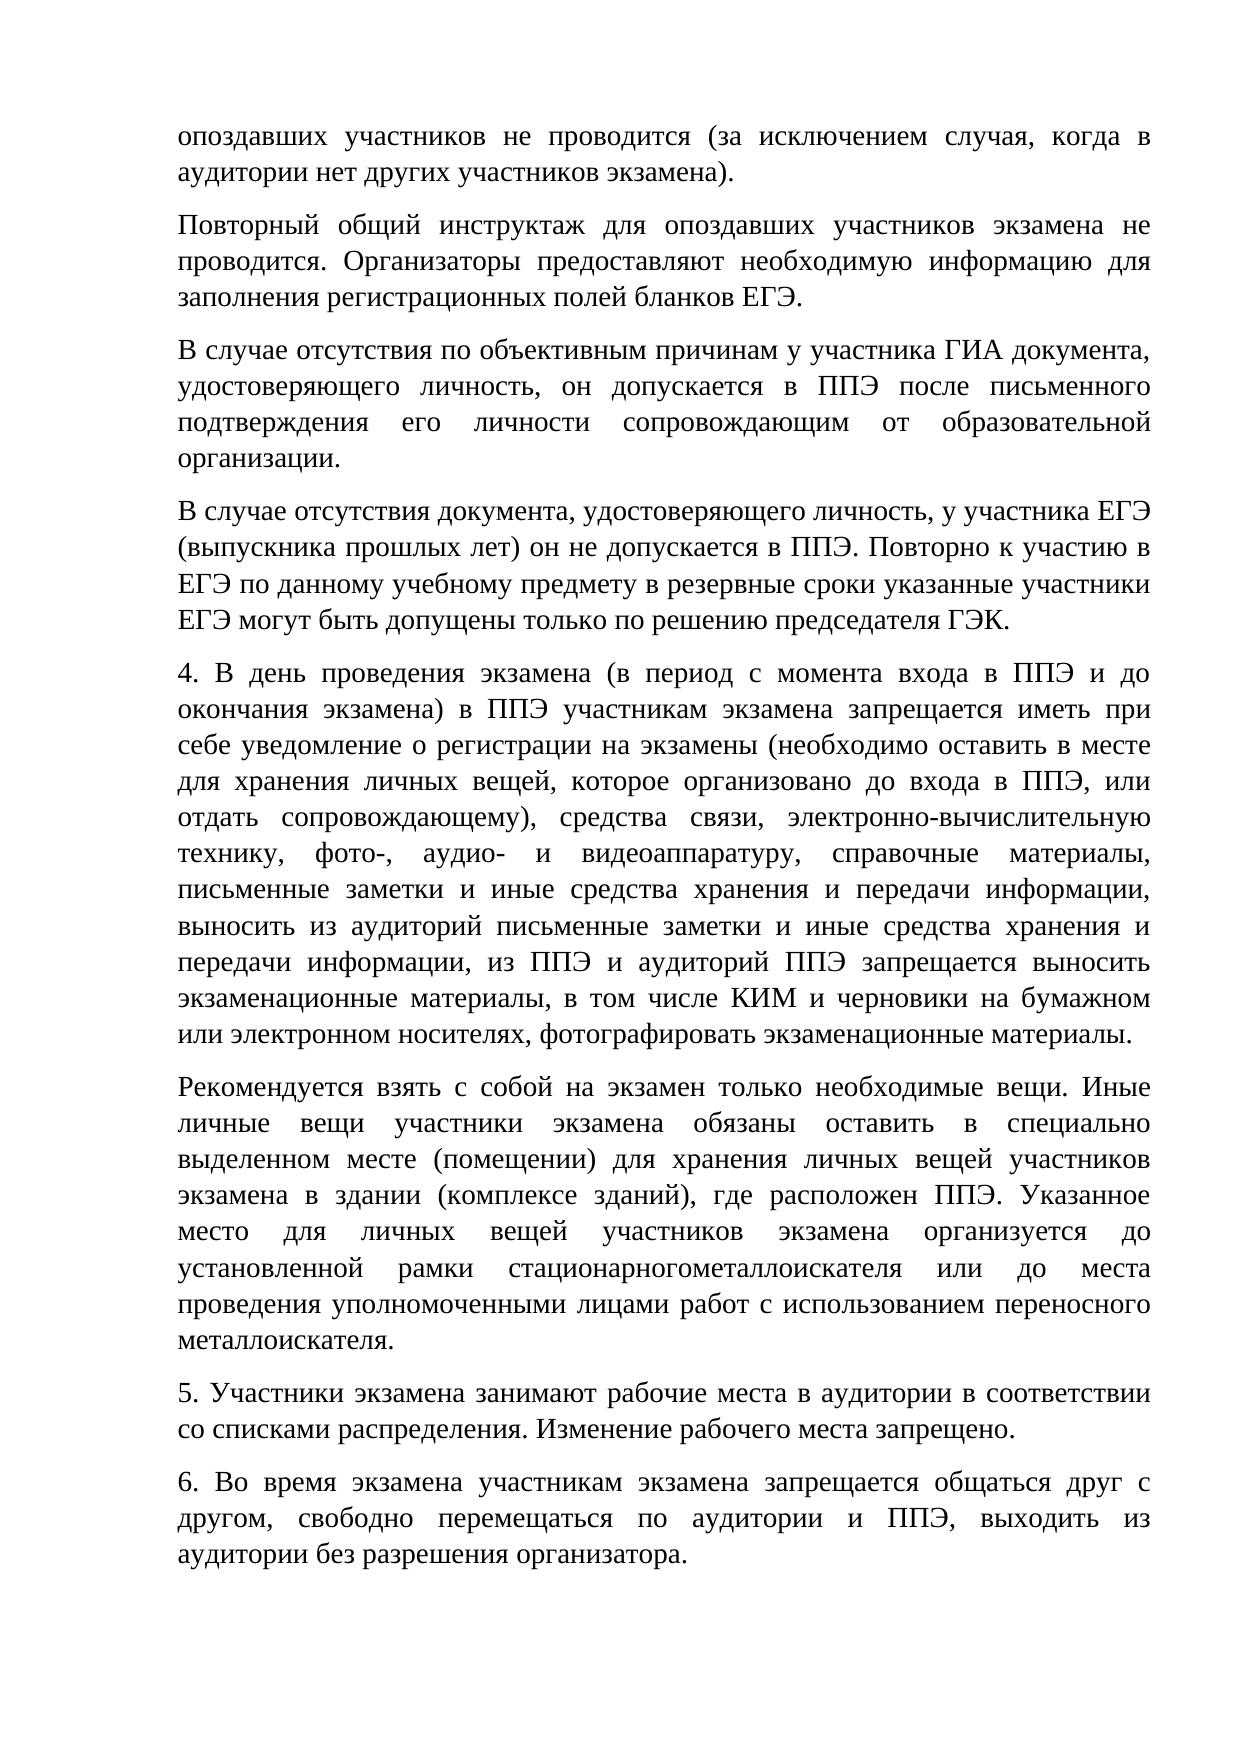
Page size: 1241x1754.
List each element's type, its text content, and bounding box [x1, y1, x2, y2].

text 4. В день проведения экзамена (в период с момента входа в ППЭ и до окончания экзамена) в ППЭ участникам экзамена запрещается иметь при себе уведомление о регистрации на экзамены (необходимо оставить в месте для хранения личных вещей, которое организовано до входа в ППЭ, или отдать сопровождающему), средства связи, электронно-вычислительную технику, фото-, аудио- и видеоаппаратуру, справочные материалы, письменные заметки и иные средства хранения и передачи информации, выносить из аудиторий письменные заметки и иные средства хранения и передачи информации, из ППЭ и аудиторий ППЭ запрещается выносить экзаменационные материалы, в том числе КИМ и черновики на бумажном или электронном носителях, фотографировать экзаменационные материалы. [177, 655, 1152, 1050]
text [177, 118, 1152, 188]
text Повторный общий инструктаж для опоздавших участников экзамена не проводится. Организаторы предоставляют необходимую информацию для заполнения регистрационных полей бланков ЕГЭ. [177, 207, 1152, 313]
text 5. Участники экзамена занимают рабочие места в аудитории в соответствии со списками распределения. Изменение рабочего места запрещено. [177, 1375, 1152, 1444]
text В случае отсутствия по объективным причинам у участника ГИА документа, удостоверяющего личность, он допускается в ППЭ после письменного подтверждения его личности сопровождающим от образовательной организации. [177, 332, 1152, 474]
text 6. Во время экзамена участникам экзамена запрещается общаться друг с другом, свободно перемещаться по аудитории и ППЭ, выходить из аудитории без разрешения организатора. [177, 1464, 1152, 1569]
text Рекомендуется взять с собой на экзамен только необходимые вещи. Иные личные вещи участники экзамена обязаны оставить в специально выделенном месте (помещении) для хранения личных вещей участников экзамена в здании (комплексе зданий), где расположен ППЭ. Указанное место для личных вещей участников экзамена организуется до установленной рамки стационарногометаллоискателя или до места проведения уполномоченными лицами работ с использованием переносного металлоискателя. [177, 1069, 1152, 1356]
text В случае отсутствия документа, удостоверяющего личность, у участника ЕГЭ (выпускника прошлых лет) он не допускается в ППЭ. Повторно к участию в ЕГЭ по данному учебному предмету в резервные сроки указанные участники ЕГЭ могут быть допущены только по решению председателя ГЭК. [177, 493, 1152, 635]
